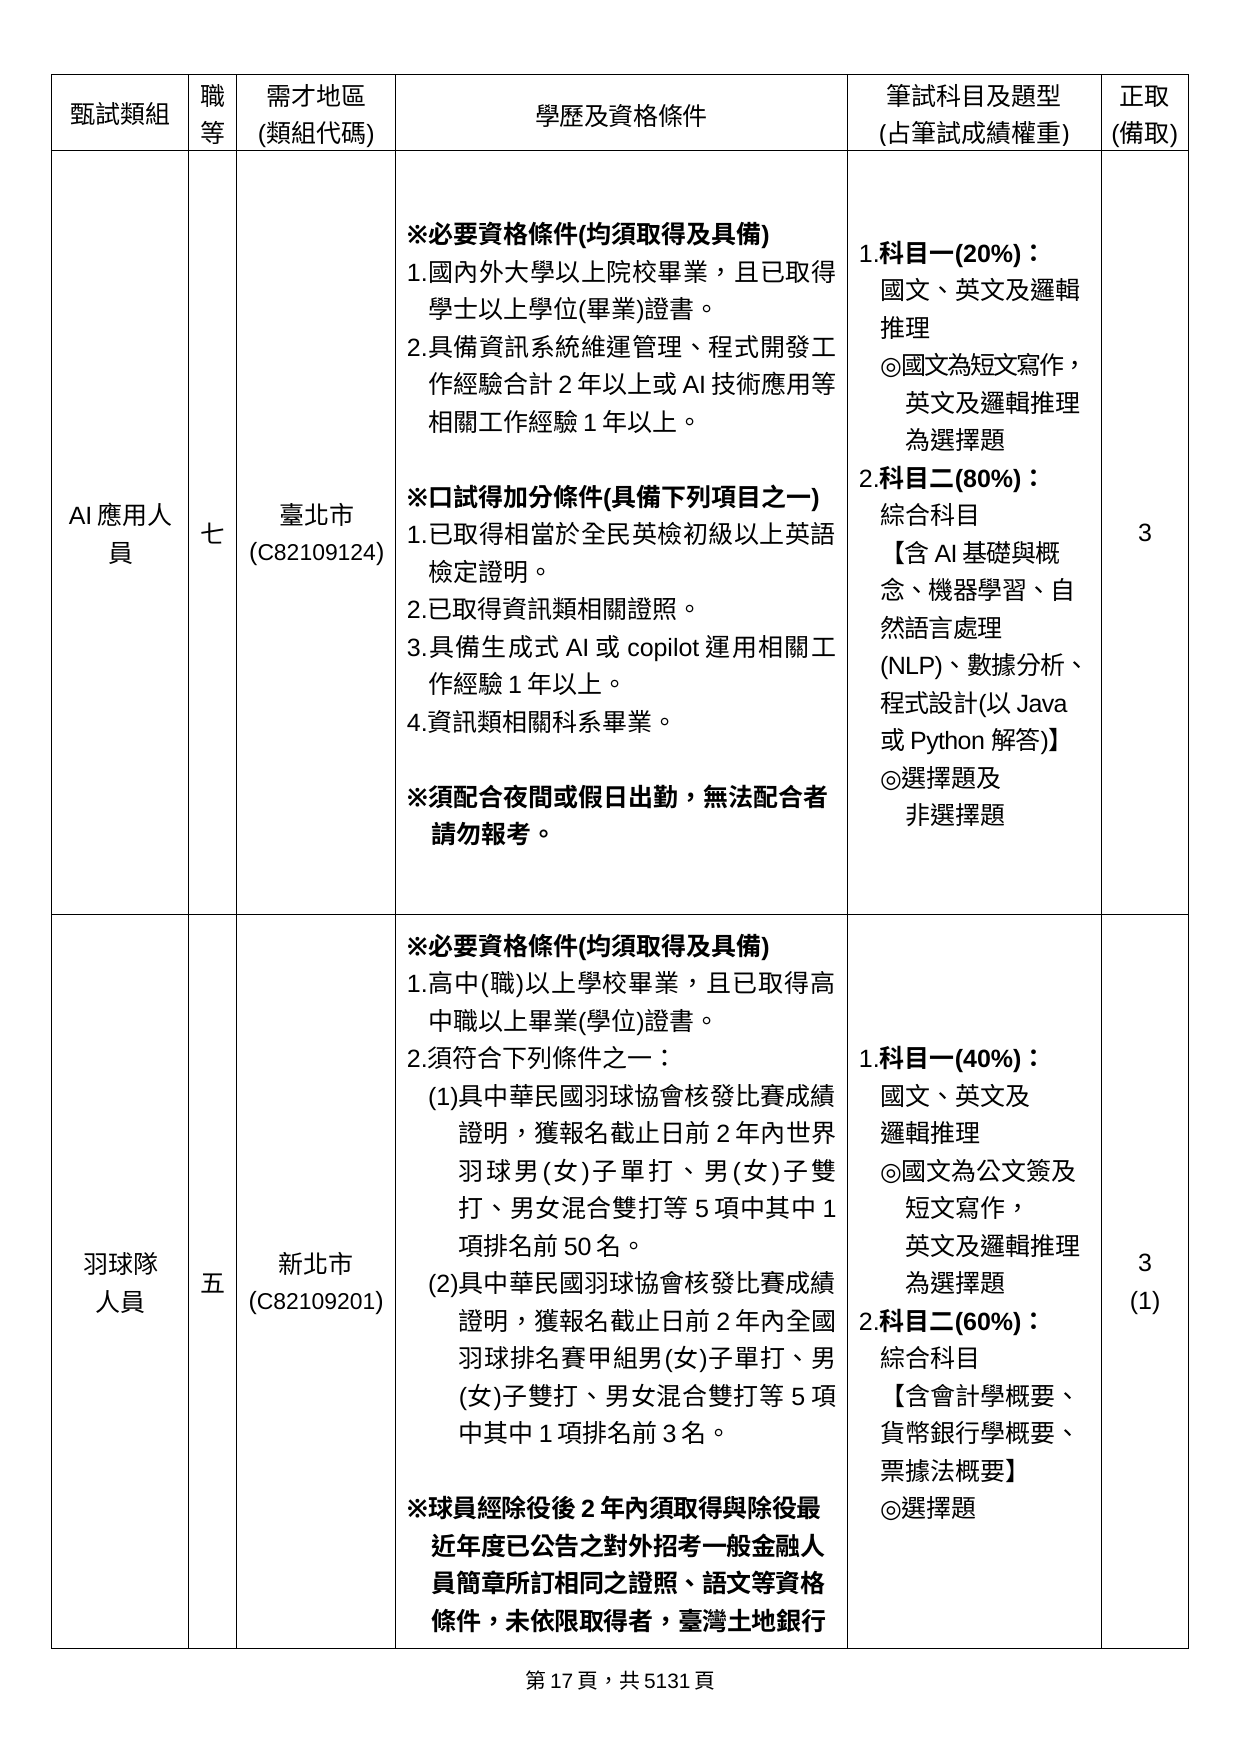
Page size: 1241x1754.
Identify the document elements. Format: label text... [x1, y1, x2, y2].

table_cell 五 [189, 915, 236, 1648]
table_cell 1.科目一(20%)： 國文、英文及邏輯推理 ◎國文為短文寫作， 英文及邏輯推理為選擇題 2.科目二(80%)： 綜合科目 【含AI基礎與概念、機器學習、自然語言處理(NLP)、數據分析、程式設計(以 Java 或 Python 解答)】 ◎選擇題及 非選擇題 [848, 151, 1101, 914]
table_cell 七 [189, 151, 236, 914]
table_header 筆試科目及題型 (占筆試成績權重) [848, 75, 1101, 150]
table_header 甄試類組 [52, 75, 188, 150]
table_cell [396, 915, 847, 1648]
table_header 學歷及資格條件 [396, 75, 847, 150]
table_header 職 等 [189, 75, 236, 150]
table_header 需才地區 (類組代碼) [237, 75, 395, 150]
table_cell 新北市 (C82109201) [237, 915, 395, 1648]
table_cell ※必要資格條件(均須取得及具備) 1.國內外大學以上院校畢業，且已取得學士以上學位(畢業)證書。 2.具備資訊系統維運管理、程式開發工作經驗合計2年以上或AI技術應用等相關工作經驗1年以上。 ※口試得加分條件(具備下列項目之一) 1.已取得相當於全民英檢初級以上英語檢定證明。 2.已取得資訊類相關證照。 3.具備生成式AI或copilot運用相關工作經驗1年以上。 4.資訊類相關科系畢業。 ※須配合夜間或假日出勤，無法配合者請勿報考。 [396, 151, 847, 914]
table_header 正取 (備取) [1102, 75, 1188, 150]
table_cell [848, 915, 1101, 1648]
table_cell 3 (1) [1102, 915, 1188, 1648]
table_cell 3 [1102, 151, 1188, 914]
table_cell AI應用人員 [52, 151, 188, 914]
table_cell 臺北市 (C82109124) [237, 151, 395, 914]
table_cell 羽球隊 人員 [52, 915, 188, 1648]
